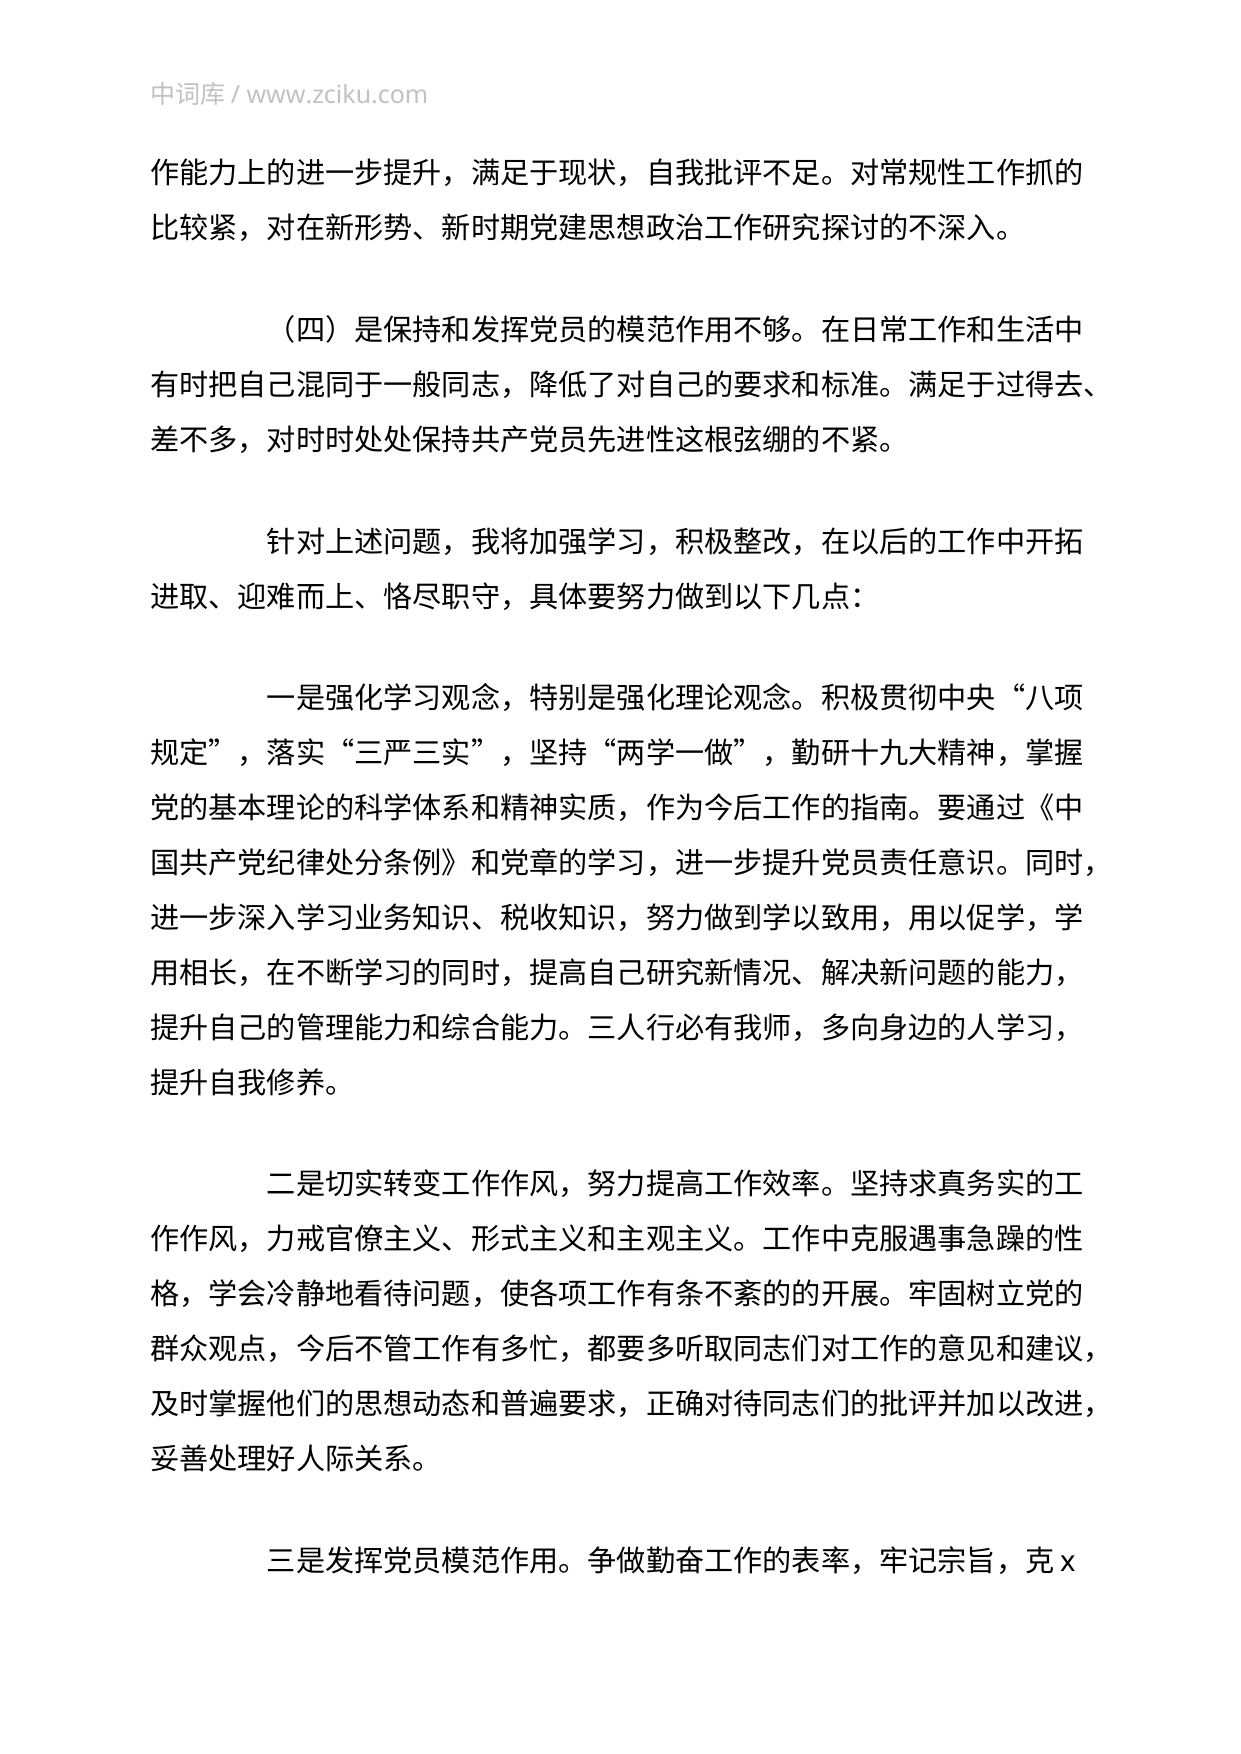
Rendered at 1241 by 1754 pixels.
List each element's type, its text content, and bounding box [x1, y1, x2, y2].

text 针对上述问题，我将加强学习，积极整改，在以后的工作中开拓进取、迎难而上、恪尽职守，具体要努力做到以下几点： [150, 518, 1090, 615]
text 二是切实转变工作作风，努力提高工作效率。坚持求真务实的工作作风，力戒官僚主义、形式主义和主观主义。工作中克服遇事急躁的性格，学会冷静地看待问题，使各项工作有条不紊的的开展。牢固树立党的群众观点，今后不管工作有多忙，都要多听取同志们对工作的意见和建议，及时掌握他们的思想动态和普遍要求，正确对待同志们的批评并加以改进，妥善处理好人际关系。 [150, 1161, 1090, 1478]
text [150, 150, 1090, 247]
text （四）是保持和发挥党员的模范作用不够。在日常工作和生活中有时把自己混同于一般同志，降低了对自己的要求和标准。满足于过得去、差不多，对时时处处保持共产党员先进性这根弦绷的不紧。 [150, 307, 1090, 459]
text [150, 1537, 1090, 1579]
text 一是强化学习观念，特别是强化理论观念。积极贯彻中央“八项规定”，落实“三严三实”，坚持“两学一做”，勤研十九大精神，掌握党的基本理论的科学体系和精神实质，作为今后工作的指南。要通过《中国共产党纪律处分条例》和党章的学习，进一步提升党员责任意识。同时，进一步深入学习业务知识、税收知识，努力做到学以致用，用以促学，学用相长，在不断学习的同时，提高自己研究新情况、解决新问题的能力，提升自己的管理能力和综合能力。三人行必有我师，多向身边的人学习，提升自我修养。 [150, 675, 1090, 1101]
